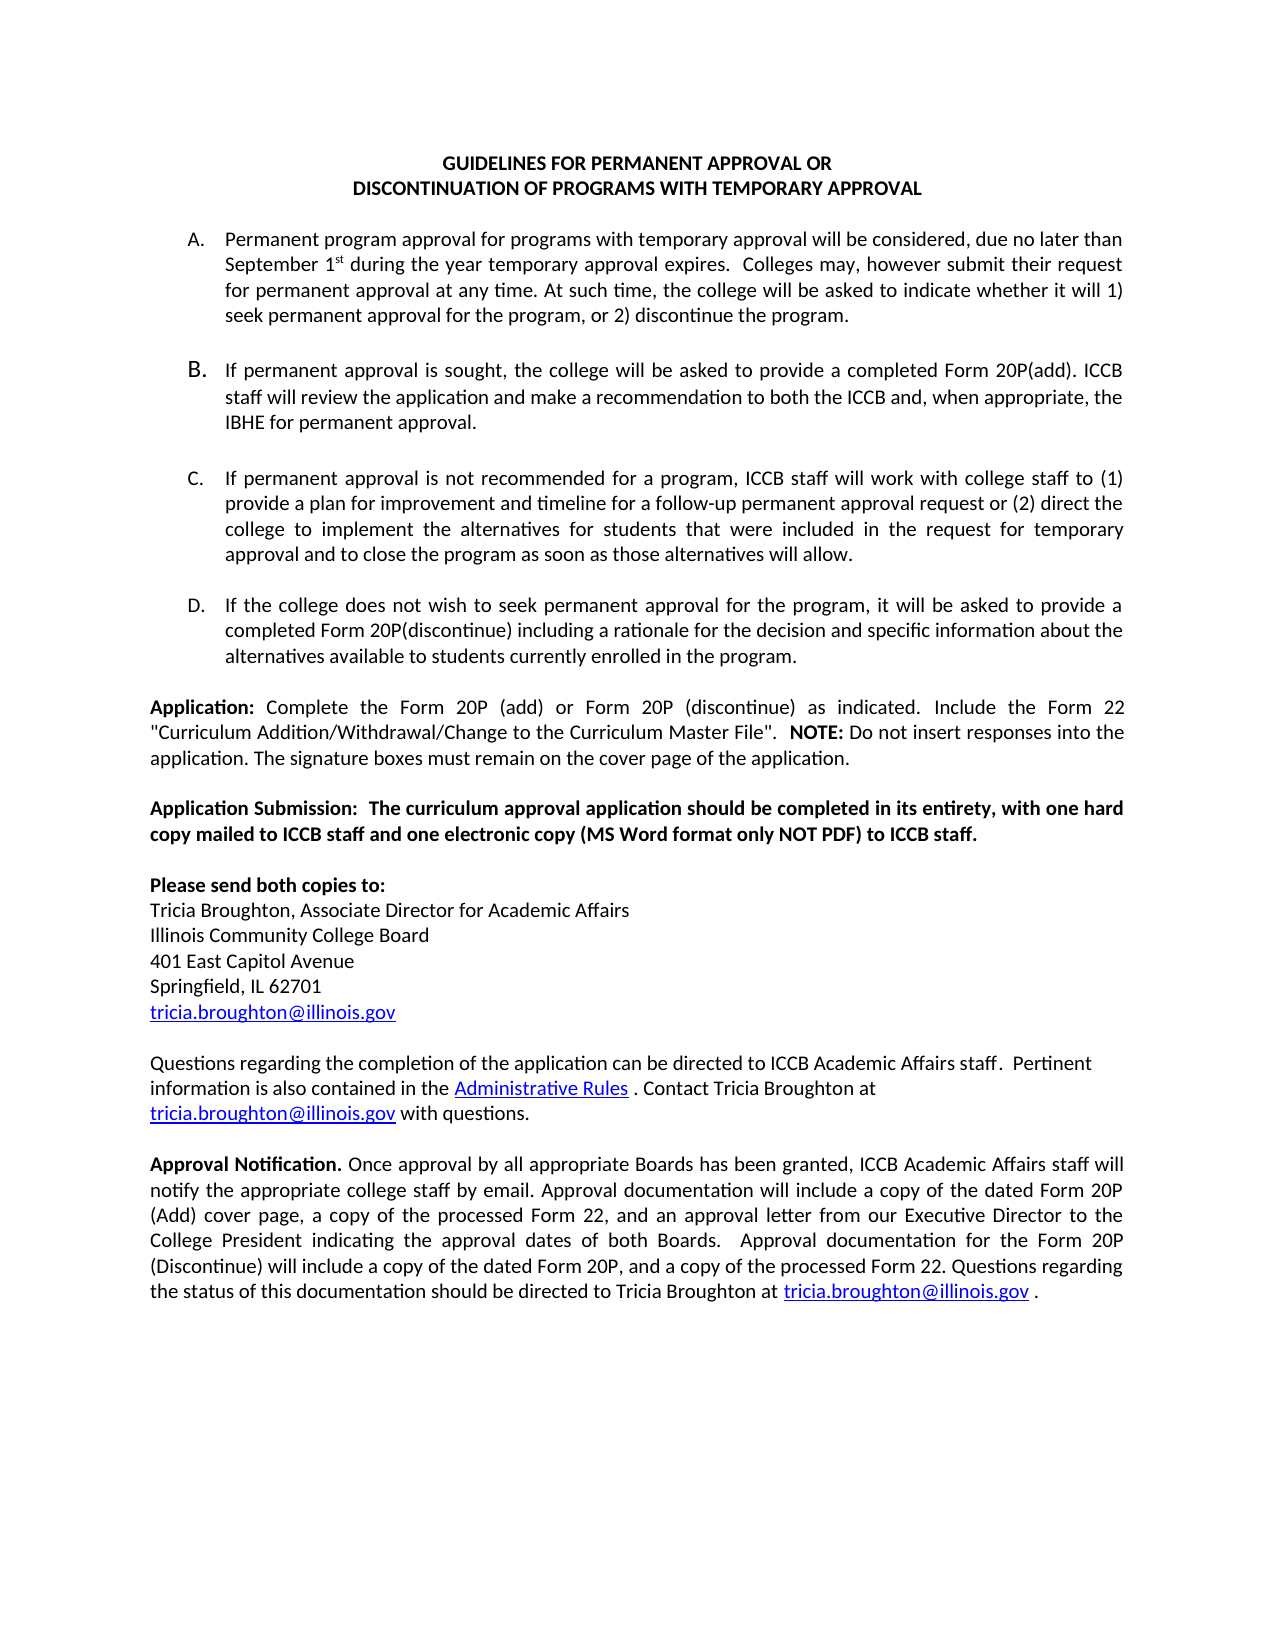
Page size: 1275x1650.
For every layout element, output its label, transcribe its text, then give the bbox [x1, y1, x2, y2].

text Illinois Community College Board [150, 923, 1125, 948]
text DISCONTINUATION OF PROGRAMS WITH TEMPORARY APPROVAL [150, 175, 1125, 201]
text Approval Notification. Once approval by all appropriate Boards has been granted, ICCB Academic Affairs staff will notify the appropriate college staff by email. Approval documentation will include a copy of the dated Form 20P (Add) cover page, a copy of the processed Form 22, and an approval letter from our Executive Director to the College President indicating the approval dates of both Boards. Approval documentation for the Form 20P (Discontinue) will include a copy of the dated Form 20P, and a copy of the processed Form 22. Questions regarding the status of this documentation should be directed to Tricia Broughton at tricia.broughton@illinois.gov . [150, 1151, 1125, 1304]
text 401 East Capitol Avenue [150, 948, 1125, 973]
text Application: Complete the Form 20P (add) or Form 20P (discontinue) as indicated. Include the Form 22 "Curriculum Addition/Withdrawal/Change to the Curriculum Master File". NOTE: Do not insert responses into the application. The signature boxes must remain on the cover page of the application. [150, 694, 1125, 770]
text Please send both copies to: [150, 872, 1125, 897]
text GUIDELINES FOR PERMANENT APPROVAL OR [150, 150, 1125, 175]
list If the college does not wish to seek permanent approval for the program, it will be asked to provide a completed Form 20P(discontinue) including a rationale for the decision and specific information about the alternatives available to students currently enrolled in the program. [187, 592, 1125, 668]
text tricia.broughton@illinois.gov [150, 999, 1125, 1024]
text Application Submission: The curriculum approval application should be completed in its entirety, with one hard copy mailed to ICCB staff and one electronic copy (MS Word format only NOT PDF) to ICCB staff. [150, 796, 1125, 846]
list If permanent approval is not recommended for a program, ICCB staff will work with college staff to (1) provide a plan for improvement and timeline for a follow-up permanent approval request or (2) direct the college to implement the alternatives for students that were included in the request for temporary approval and to close the program as soon as those alternatives will allow. [187, 465, 1125, 567]
text Tricia Broughton, Associate Director for Academic Affairs [150, 897, 1125, 923]
text Questions regarding the completion of the application can be directed to ICCB Academic Affairs staff. Pertinent information is also contained in the Administrative Rules . Contact Tricia Broughton at tricia.broughton@illinois.gov with questions. [150, 1050, 1125, 1126]
list Permanent program approval for programs with temporary approval will be considered, due no later than September 1st during the year temporary approval expires. Colleges may, however submit their request for permanent approval at any time. At such time, the college will be asked to indicate whether it will 1) seek permanent approval for the program, or 2) discontinue the program. [187, 226, 1125, 328]
list If permanent approval is sought, the college will be asked to provide a completed Form 20P(add). ICCB staff will review the application and make a recommendation to both the ICCB and, when appropriate, the IBHE for permanent approval. [187, 353, 1125, 435]
text Springfield, IL 62701 [150, 973, 1125, 999]
